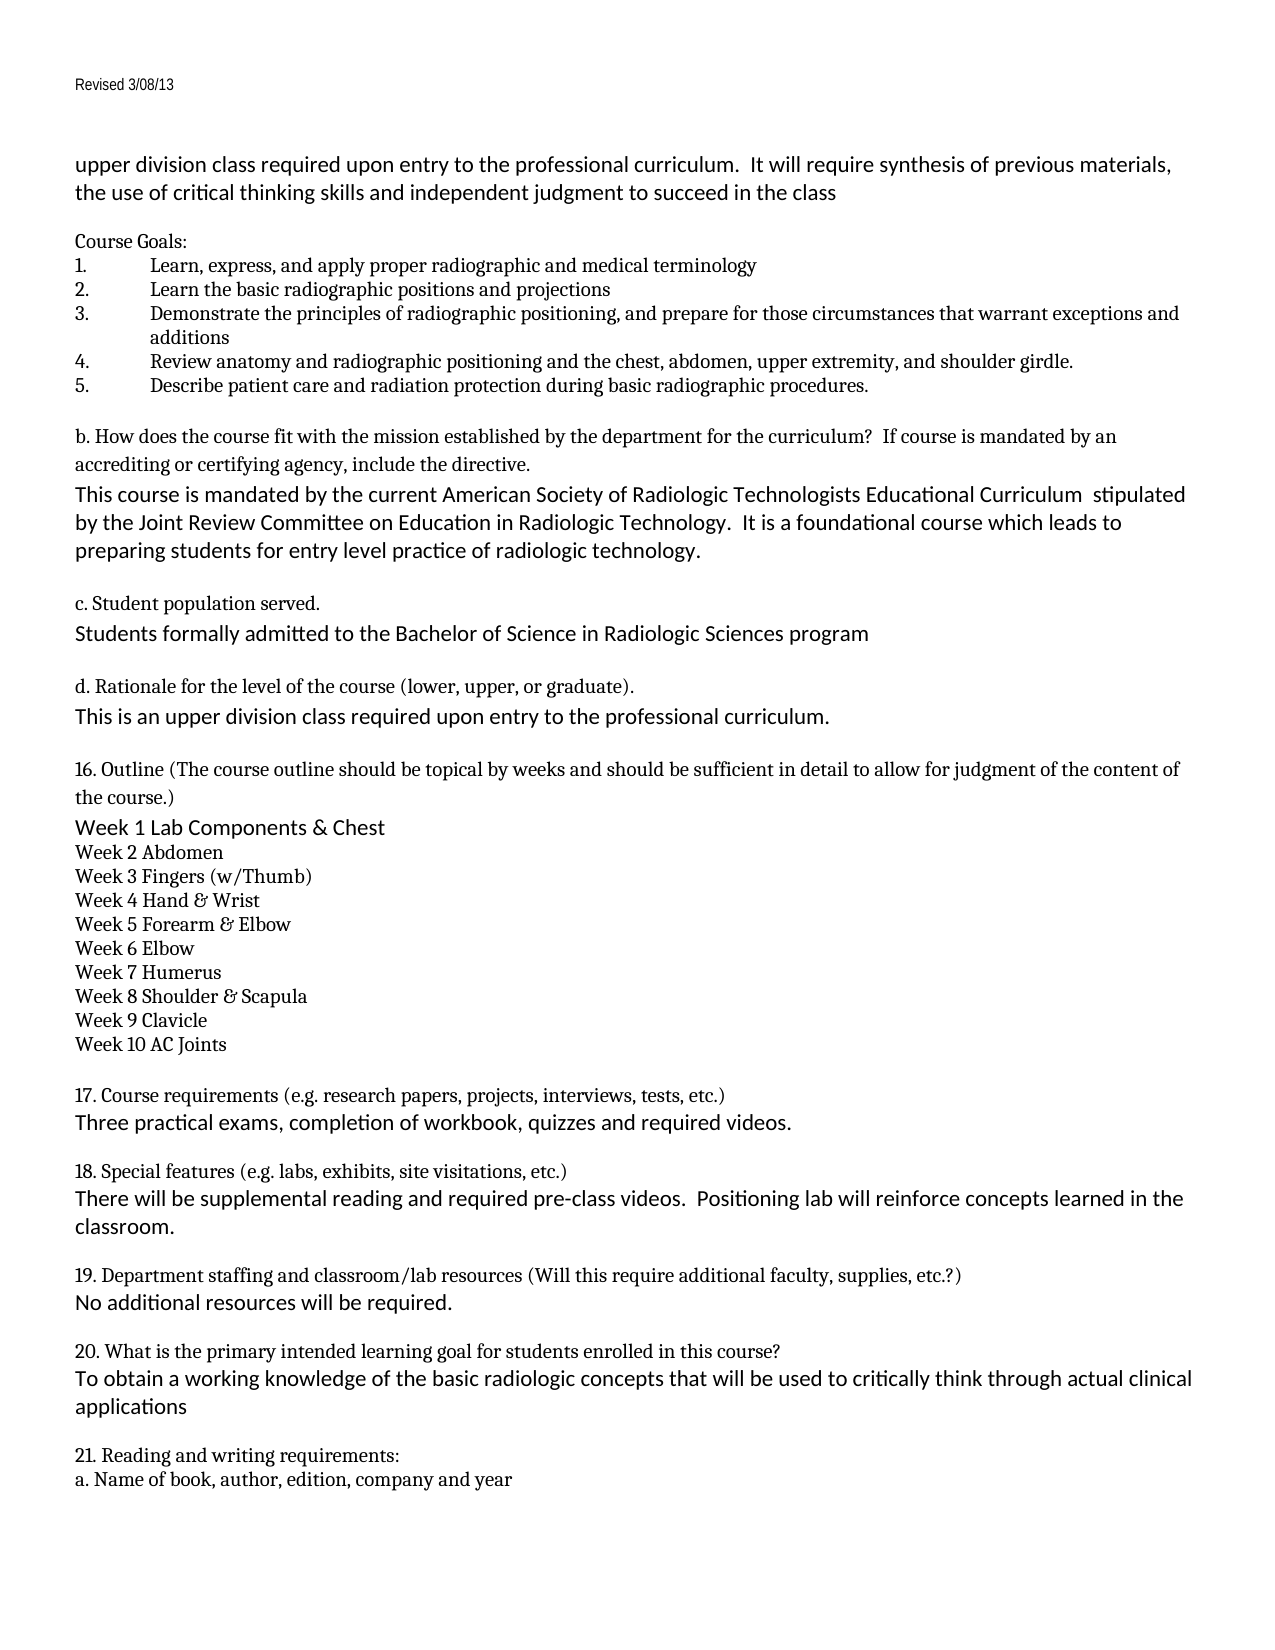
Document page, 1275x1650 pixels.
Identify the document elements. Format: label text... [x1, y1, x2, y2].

text d. Rationale for the level of the course (lower, upper, or graduate). [75, 675, 1200, 699]
text 19. Department staffing and classroom/lab resources (Will this require additional faculty, supplies, etc.?) [75, 1264, 1200, 1288]
text c. Student population served. [75, 592, 1200, 616]
text a. Name of book, author, edition, company and year [75, 1468, 1200, 1492]
text 18. Special features (e.g. labs, exhibits, site visitations, etc.) [75, 1160, 1200, 1184]
text b. How does the course fit with the mission established by the department for the curriculum? If course is mandated by an accrediting or certifying agency, include the directive. [75, 425, 1200, 477]
text 17. Course requirements (e.g. research papers, projects, interviews, tests, etc.) [75, 1084, 1200, 1108]
text 21. Reading and writing requirements: [75, 1444, 1200, 1468]
text 16. Outline (The course outline should be topical by weeks and should be sufficient in detail to allow for judgment of the content of the course.) [75, 758, 1200, 809]
text 20. What is the primary intended learning goal for students enrolled in this course? [75, 1340, 1200, 1364]
